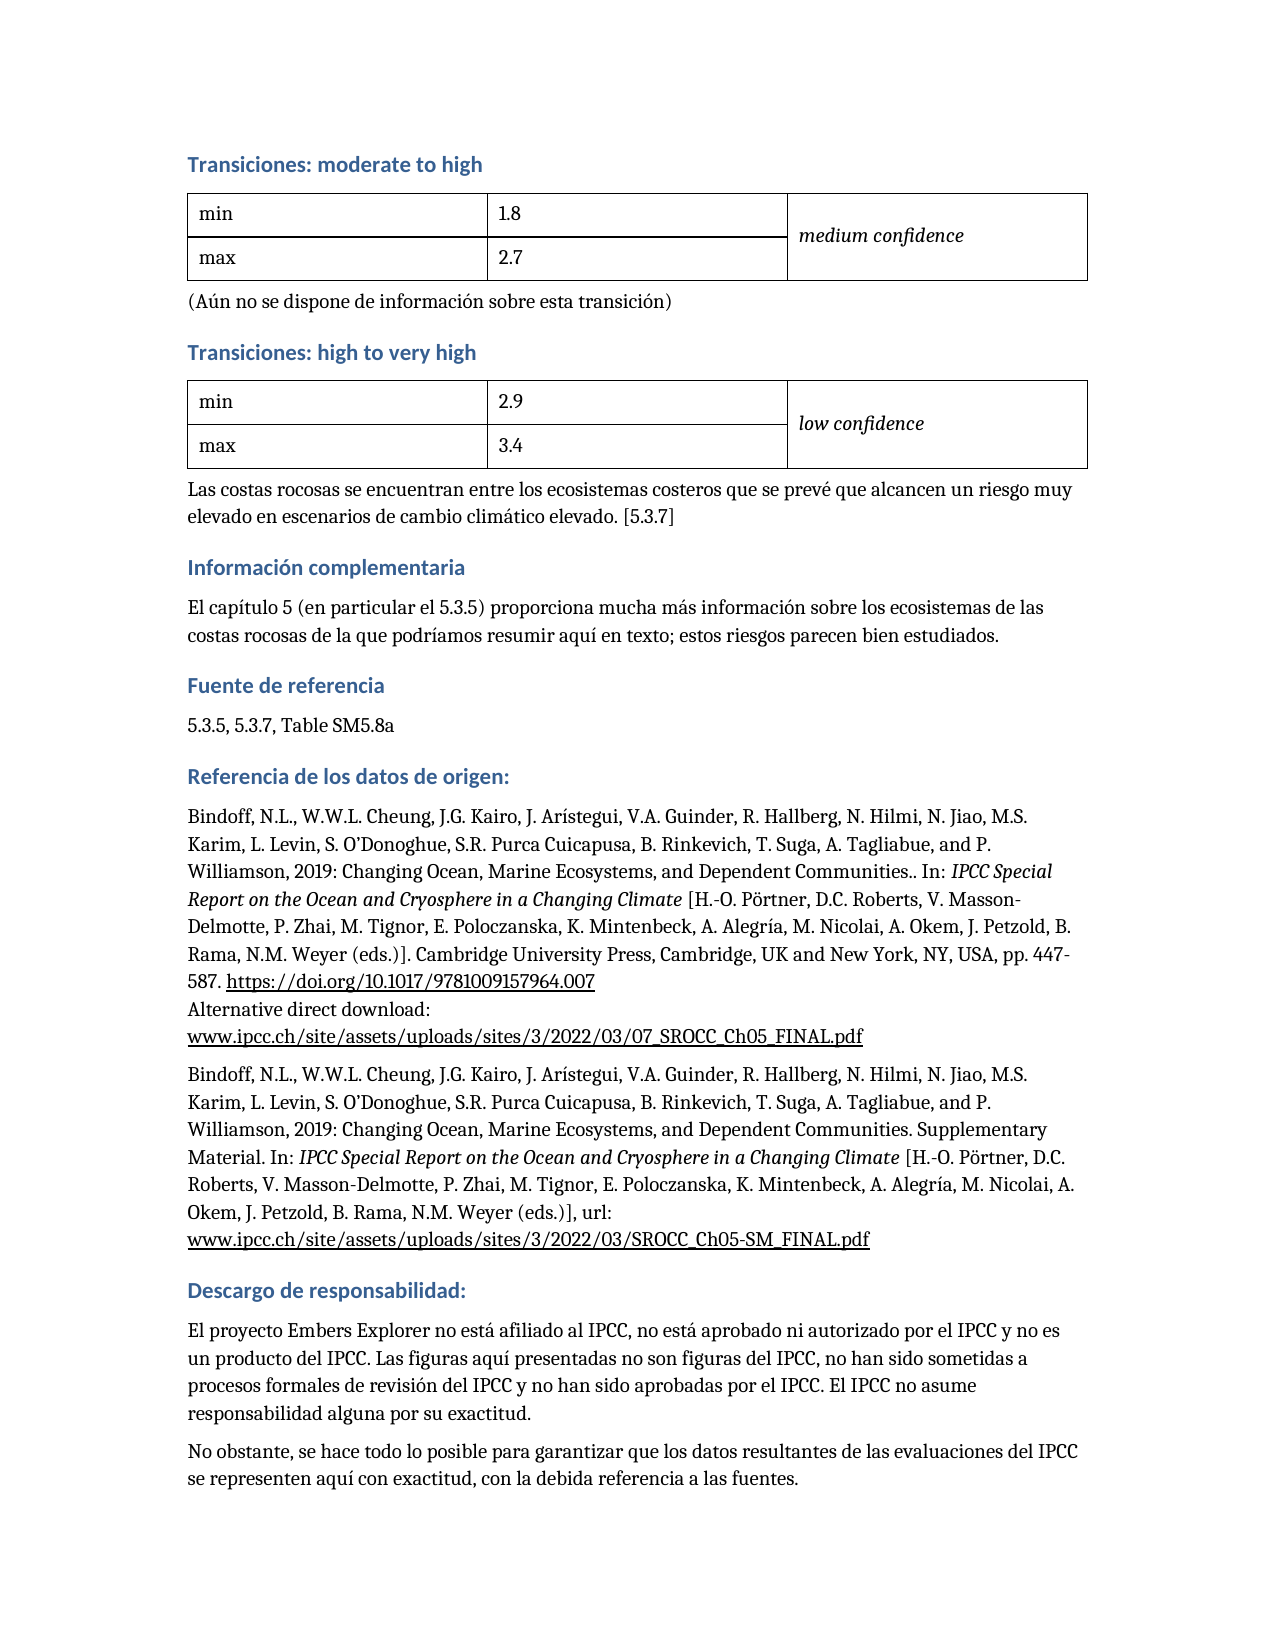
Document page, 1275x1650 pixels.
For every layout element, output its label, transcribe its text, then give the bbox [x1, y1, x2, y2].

text 5.3.5, 5.3.7, Table SM5.8a [187, 714, 1087, 738]
table_cell 2.7 [488, 238, 787, 280]
text El proyecto Embers Explorer no está afiliado al IPCC, no está aprobado ni autorizado por el IPCC y no es un producto del IPCC. Las figuras aquí presentadas no son figuras del IPCC, no han sido sometidas a procesos formales de revisión del IPCC y no han sido aprobadas por el IPCC. El IPCC no asume responsabilidad alguna por su exactitud. [187, 1319, 1087, 1425]
text El capítulo 5 (en particular el 5.3.5) proporciona mucha más información sobre los ecosistemas de las costas rocosas de la que podríamos resumir aquí en texto; estos riesgos parecen bien estudiados. [187, 596, 1087, 647]
table_header low confidence [788, 381, 1087, 468]
table_header min [188, 381, 487, 424]
text Bindoff, N.L., W.W.L. Cheung, J.G. Kairo, J. Arístegui, V.A. Guinder, R. Hallberg, N. Hilmi, N. Jiao, M.S. Karim, L. Levin, S. O’Donoghue, S.R. Purca Cuicapusa, B. Rinkevich, T. Suga, A. Tagliabue, and P. Williamson, 2019: Changing Ocean, Marine Ecosystems, and Dependent Communities.. In: IPCC Special Report on the Ocean and Cryosphere in a Changing Climate [H.-O. Pörtner, D.C. Roberts, V. Masson-Delmotte, P. Zhai, M. Tignor, E. Poloczanska, K. Mintenbeck, A. Alegría, M. Nicolai, A. Okem, J. Petzold, B. Rama, N.M. Weyer (eds.)]. Cambridge University Press, Cambridge, UK and New York, NY, USA, pp. 447-587. https://doi.org/10.1017/9781009157964.007 Alternative direct download: www.ipcc.ch/site/assets/uploads/sites/3/2022/03/07_SROCC_Ch05_FINAL.pdf [187, 805, 1087, 1049]
subtitle Descargo de responsabilidad: [187, 1276, 1087, 1304]
subtitle Transiciones: high to very high [187, 338, 1087, 366]
subtitle Referencia de los datos de origen: [187, 762, 1087, 791]
subtitle Transiciones: moderate to high [187, 150, 1087, 178]
text Bindoff, N.L., W.W.L. Cheung, J.G. Kairo, J. Arístegui, V.A. Guinder, R. Hallberg, N. Hilmi, N. Jiao, M.S. Karim, L. Levin, S. O’Donoghue, S.R. Purca Cuicapusa, B. Rinkevich, T. Suga, A. Tagliabue, and P. Williamson, 2019: Changing Ocean, Marine Ecosystems, and Dependent Communities. Supplementary Material. In: IPCC Special Report on the Ocean and Cryosphere in a Changing Climate [H.-O. Pörtner, D.C. Roberts, V. Masson-Delmotte, P. Zhai, M. Tignor, E. Poloczanska, K. Mintenbeck, A. Alegría, M. Nicolai, A. Okem, J. Petzold, B. Rama, N.M. Weyer (eds.)], url: www.ipcc.ch/site/assets/uploads/sites/3/2022/03/SROCC_Ch05-SM_FINAL.pdf [187, 1063, 1087, 1252]
table_header 2.9 [488, 381, 787, 424]
text Las costas rocosas se encuentran entre los ecosistemas costeros que se prevé que alcancen un riesgo muy elevado en escenarios de cambio climático elevado. [5.3.7] [187, 477, 1087, 529]
subtitle Fuente de referencia [187, 672, 1087, 699]
table_cell max [188, 425, 487, 468]
text No obstante, se hace todo lo posible para garantizar que los datos resultantes de las evaluaciones del IPCC se representen aquí con exactitud, con la debida referencia a las fuentes. [187, 1439, 1087, 1491]
table_cell max [188, 238, 487, 280]
subtitle Información complementaria [187, 553, 1087, 581]
table_header min [188, 194, 487, 236]
table_header medium confidence [788, 194, 1087, 280]
text (Aún no se dispone de información sobre esta transición) [187, 289, 1087, 313]
table_cell 3.4 [488, 425, 787, 468]
table_header 1.8 [488, 194, 787, 236]
